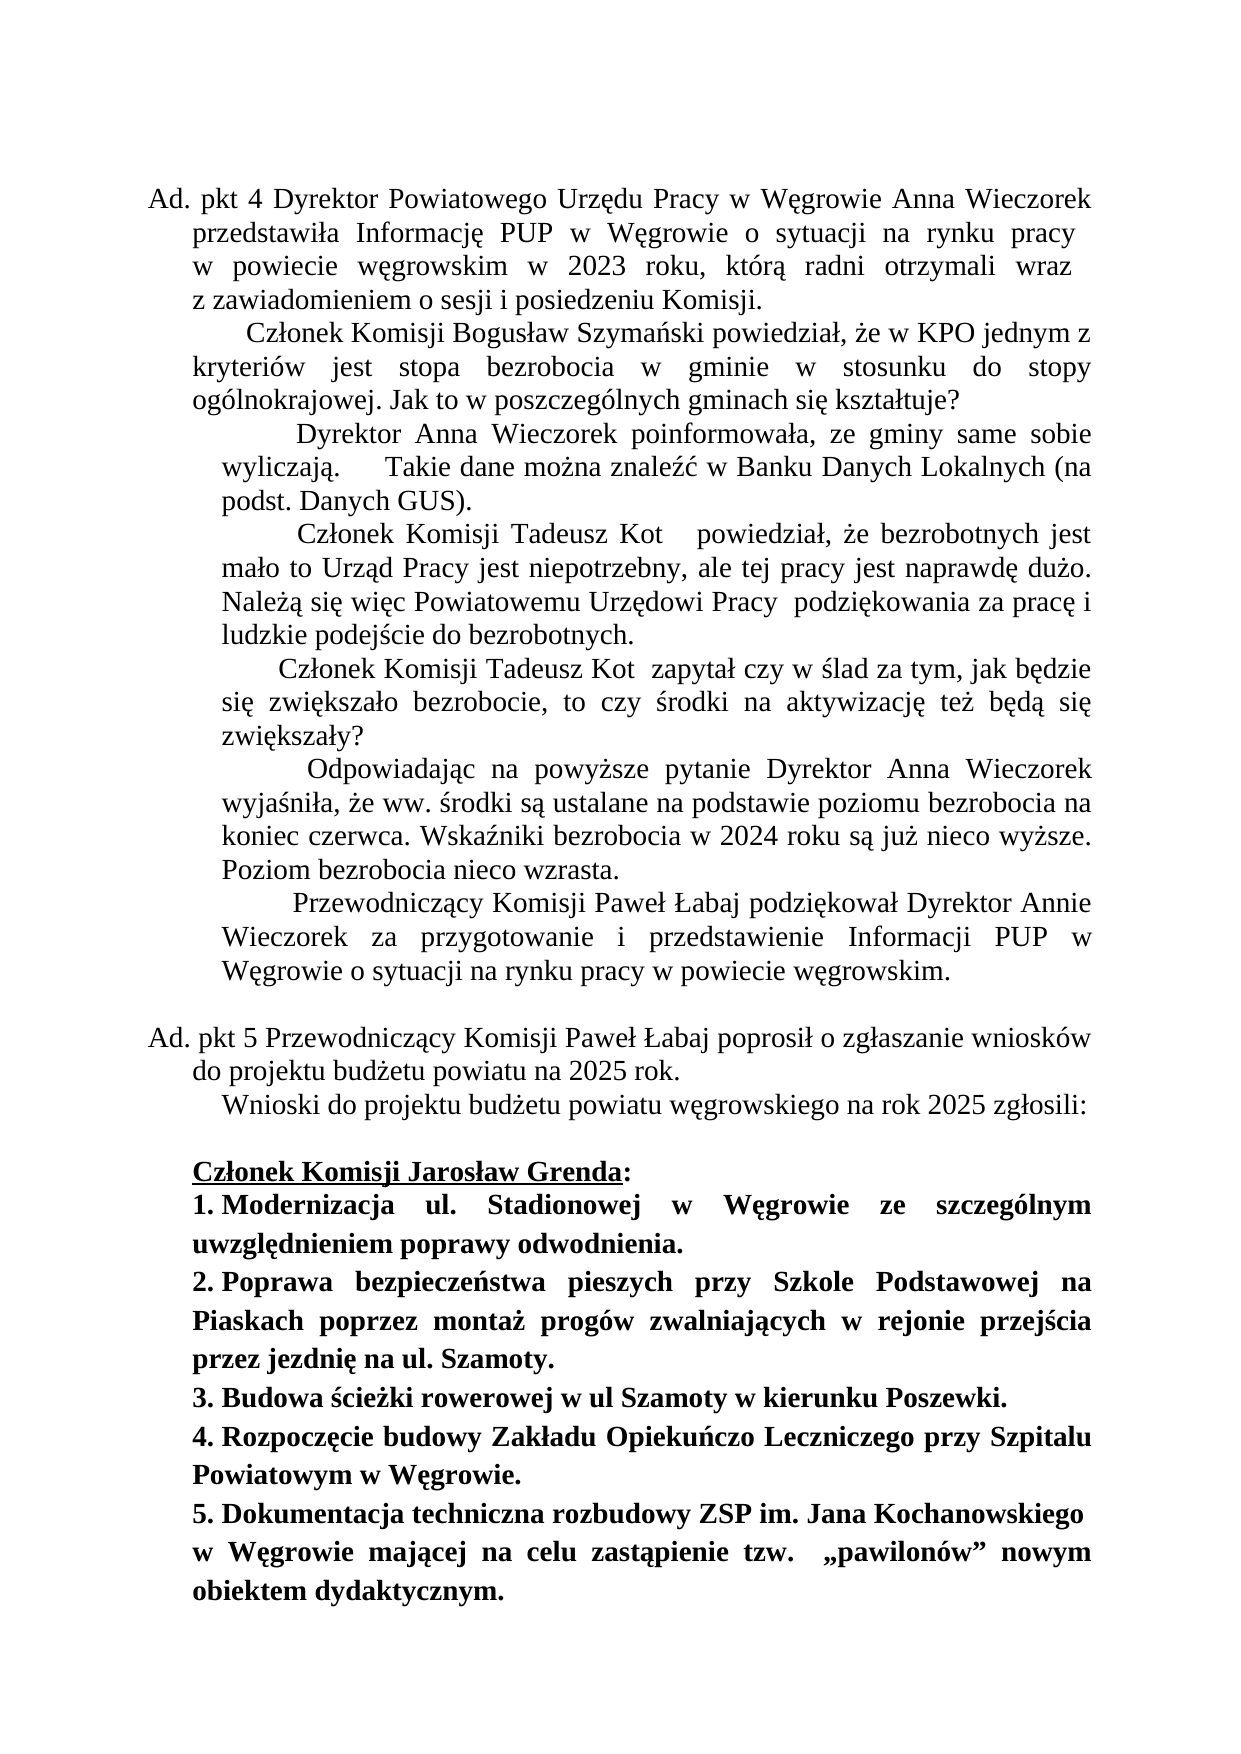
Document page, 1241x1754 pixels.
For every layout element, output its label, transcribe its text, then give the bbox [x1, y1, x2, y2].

text Członek Komisji Jarosław Grenda: [192, 1154, 1093, 1187]
text Odpowiadając na powyższe pytanie Dyrektor Anna Wieczorek wyjaśniła, że ww. środki są ustalane na podstawie poziomu bezrobocia na koniec czerwca. Wskaźniki bezrobocia w 2024 roku są już nieco wyższe. Poziom bezrobocia nieco wzrasta. [221, 751, 1093, 886]
list Budowa ścieżki rowerowej w ul Szamoty w kierunku Poszewki. [192, 1380, 1093, 1414]
text Przewodniczący Komisji Paweł Łabaj podziękował Dyrektor Annie Wieczorek za przygotowanie i przedstawienie Informacji PUP w Węgrowie o sytuacji na rynku pracy w powiecie węgrowskim. [148, 886, 1093, 986]
text Ad. pkt 4 Dyrektor Powiatowego Urzędu Pracy w Węgrowie Anna Wieczorek przedstawiła Informację PUP w Węgrowie o sytuacji na rynku pracy w powiecie węgrowskim w 2023 roku, którą radni otrzymali wraz z zawiadomieniem o sesji i posiedzeniu Komisji. [148, 181, 1093, 315]
text Członek Komisji Bogusław Szymański powiedział, że w KPO jednym z kryteriów jest stopa bezrobocia w gminie w stosunku do stopy ogólnokrajowej. Jak to w poszczególnych gminach się kształtuje? [148, 315, 1093, 416]
list Poprawa bezpieczeństwa pieszych przy Szkole Podstawowej na Piaskach poprzez montaż progów zwalniających w rejonie przejścia przez jezdnię na ul. Szamoty. [192, 1264, 1093, 1375]
text Członek Komisji Tadeusz Kot powiedział, że bezrobotnych jest mało to Urząd Pracy jest niepotrzebny, ale tej pracy jest naprawdę dużo. Należą się więc Powiatowemu Urzędowi Pracy podziękowania za pracę i ludzkie podejście do bezrobotnych. [221, 517, 1093, 651]
list Rozpoczęcie budowy Zakładu Opiekuńczo Leczniczego przy Szpitalu Powiatowym w Węgrowie. [192, 1419, 1093, 1491]
text Wnioski do projektu budżetu powiatu węgrowskiego na rok 2025 zgłosili: [148, 1087, 1093, 1120]
text Członek Komisji Tadeusz Kot zapytał czy w ślad za tym, jak będzie się zwiększało bezrobocie, to czy środki na aktywizację też będą się zwiększały? [221, 651, 1093, 751]
list Modernizacja ul. Stadionowej w Węgrowie ze szczególnym uwzględnieniem poprawy odwodnienia. [192, 1187, 1093, 1259]
list Dokumentacja techniczna rozbudowy ZSP im. Jana Kochanowskiego w Węgrowie mającej na celu zastąpienie tzw. „pawilonów” nowym obiektem dydaktycznym. [192, 1496, 1093, 1606]
text Ad. pkt 5 Przewodniczący Komisji Paweł Łabaj poprosił o zgłaszanie wniosków do projektu budżetu powiatu na 2025 rok. [148, 1020, 1093, 1087]
text Dyrektor Anna Wieczorek poinformowała, ze gminy same sobie wyliczają. Takie dane można znaleźć w Banku Danych Lokalnych (na podst. Danych GUS). [221, 416, 1093, 517]
